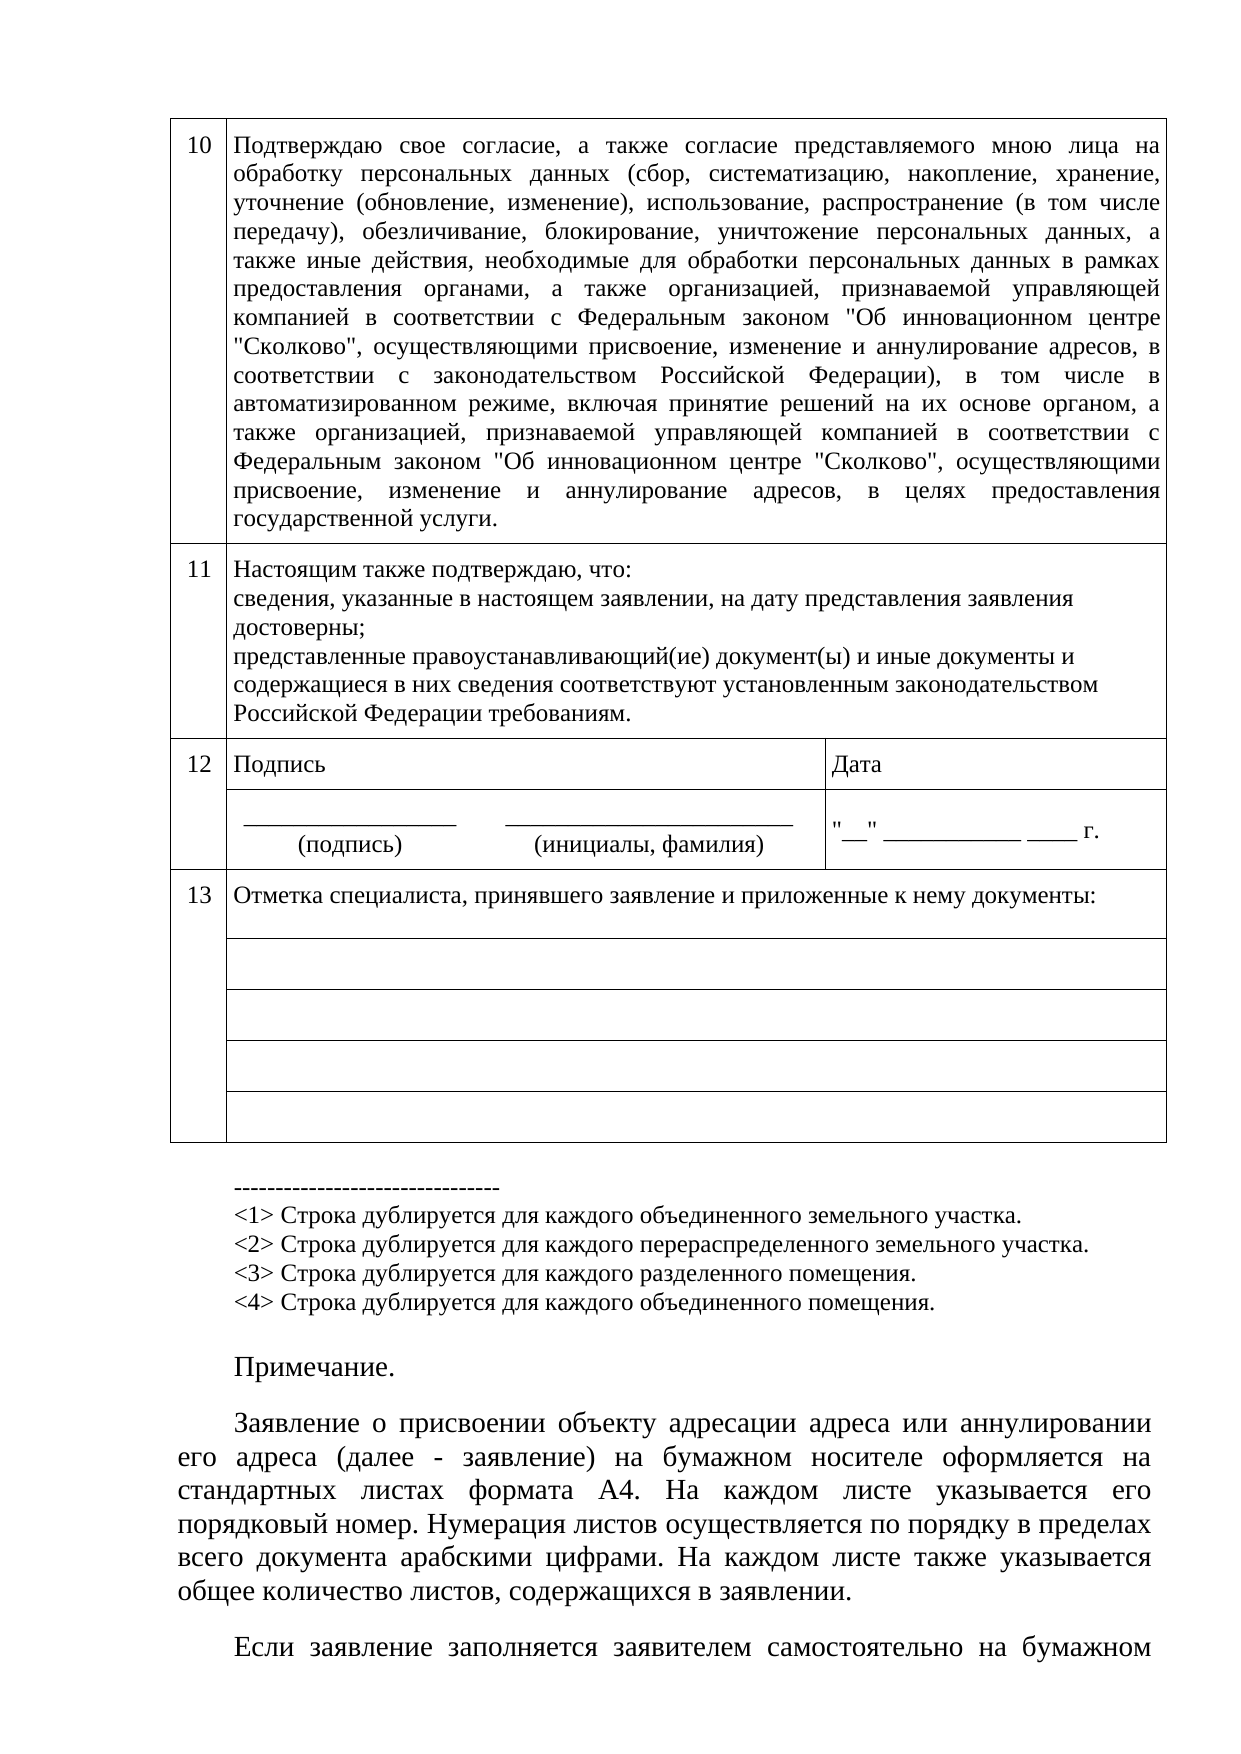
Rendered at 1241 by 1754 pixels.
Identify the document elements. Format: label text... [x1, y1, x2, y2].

table_cell 10 [171, 119, 226, 543]
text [177, 1629, 1152, 1663]
text <1> Строка дублируется для каждого объединенного земельного участка. [177, 1200, 1152, 1229]
table_cell 13 [171, 870, 226, 1142]
table_cell _______________________ (инициалы, фамилия) [472, 790, 825, 868]
table_cell "__" ___________ ____ г. [826, 790, 1166, 868]
table_cell 12 [171, 739, 226, 868]
text <4> Строка дублируется для каждого объединенного помещения. [177, 1287, 1152, 1315]
table_cell Подпись [227, 739, 825, 789]
table_cell [227, 939, 1166, 989]
table_cell 11 [171, 544, 226, 738]
text <2> Строка дублируется для каждого перераспределенного земельного участка. [177, 1229, 1152, 1258]
table_cell _________________ (подпись) [227, 790, 472, 868]
table_cell Настоящим также подтверждаю, что: сведения, указанные в настоящем заявлении, на дату представления заявления достоверны; представленные правоустанавливающий(ие) документ(ы) и иные документы и содержащиеся в них сведения соответствуют установленным законодательством Российской Федерации требованиям. [227, 544, 1166, 738]
table_cell Подтверждаю свое согласие, а также согласие представляемого мною лица на обработку персональных данных (сбор, систематизацию, накопление, хранение, уточнение (обновление, изменение), использование, распространение (в том числе передачу), обезличивание, блокирование, уничтожение персональных данных, а также иные действия, необходимые для обработки персональных данных в рамках предоставления органами, а также организацией, признаваемой управляющей компанией в соответствии с Федеральным законом "Об инновационном центре "Сколково", осуществляющими присвоение, изменение и аннулирование адресов, в соответствии с законодательством Российской Федерации), в том числе в автоматизированном режиме, включая принятие решений на их основе органом, а также организацией, признаваемой управляющей компанией в соответствии с Федеральным законом "Об инновационном центре "Сколково", осуществляющими присвоение, изменение и аннулирование адресов, в целях предоставления государственной услуги. [227, 119, 1166, 543]
text <3> Строка дублируется для каждого разделенного помещения. [177, 1258, 1152, 1287]
table_cell [227, 1092, 1166, 1142]
text -------------------------------- [177, 1172, 1152, 1200]
table_cell Отметка специалиста, принявшего заявление и приложенные к нему документы: [227, 870, 1166, 938]
table_cell [227, 990, 1166, 1040]
text Примечание. [177, 1349, 1152, 1382]
table_cell Дата [826, 739, 1166, 789]
table_cell [227, 1041, 1166, 1091]
text Заявление о присвоении объекту адресации адреса или аннулировании его адреса (далее - заявление) на бумажном носителе оформляется на стандартных листах формата A4. На каждом листе указывается его порядковый номер. Нумерация листов осуществляется по порядку в пределах всего документа арабскими цифрами. На каждом листе также указывается общее количество листов, содержащихся в заявлении. [177, 1405, 1152, 1607]
